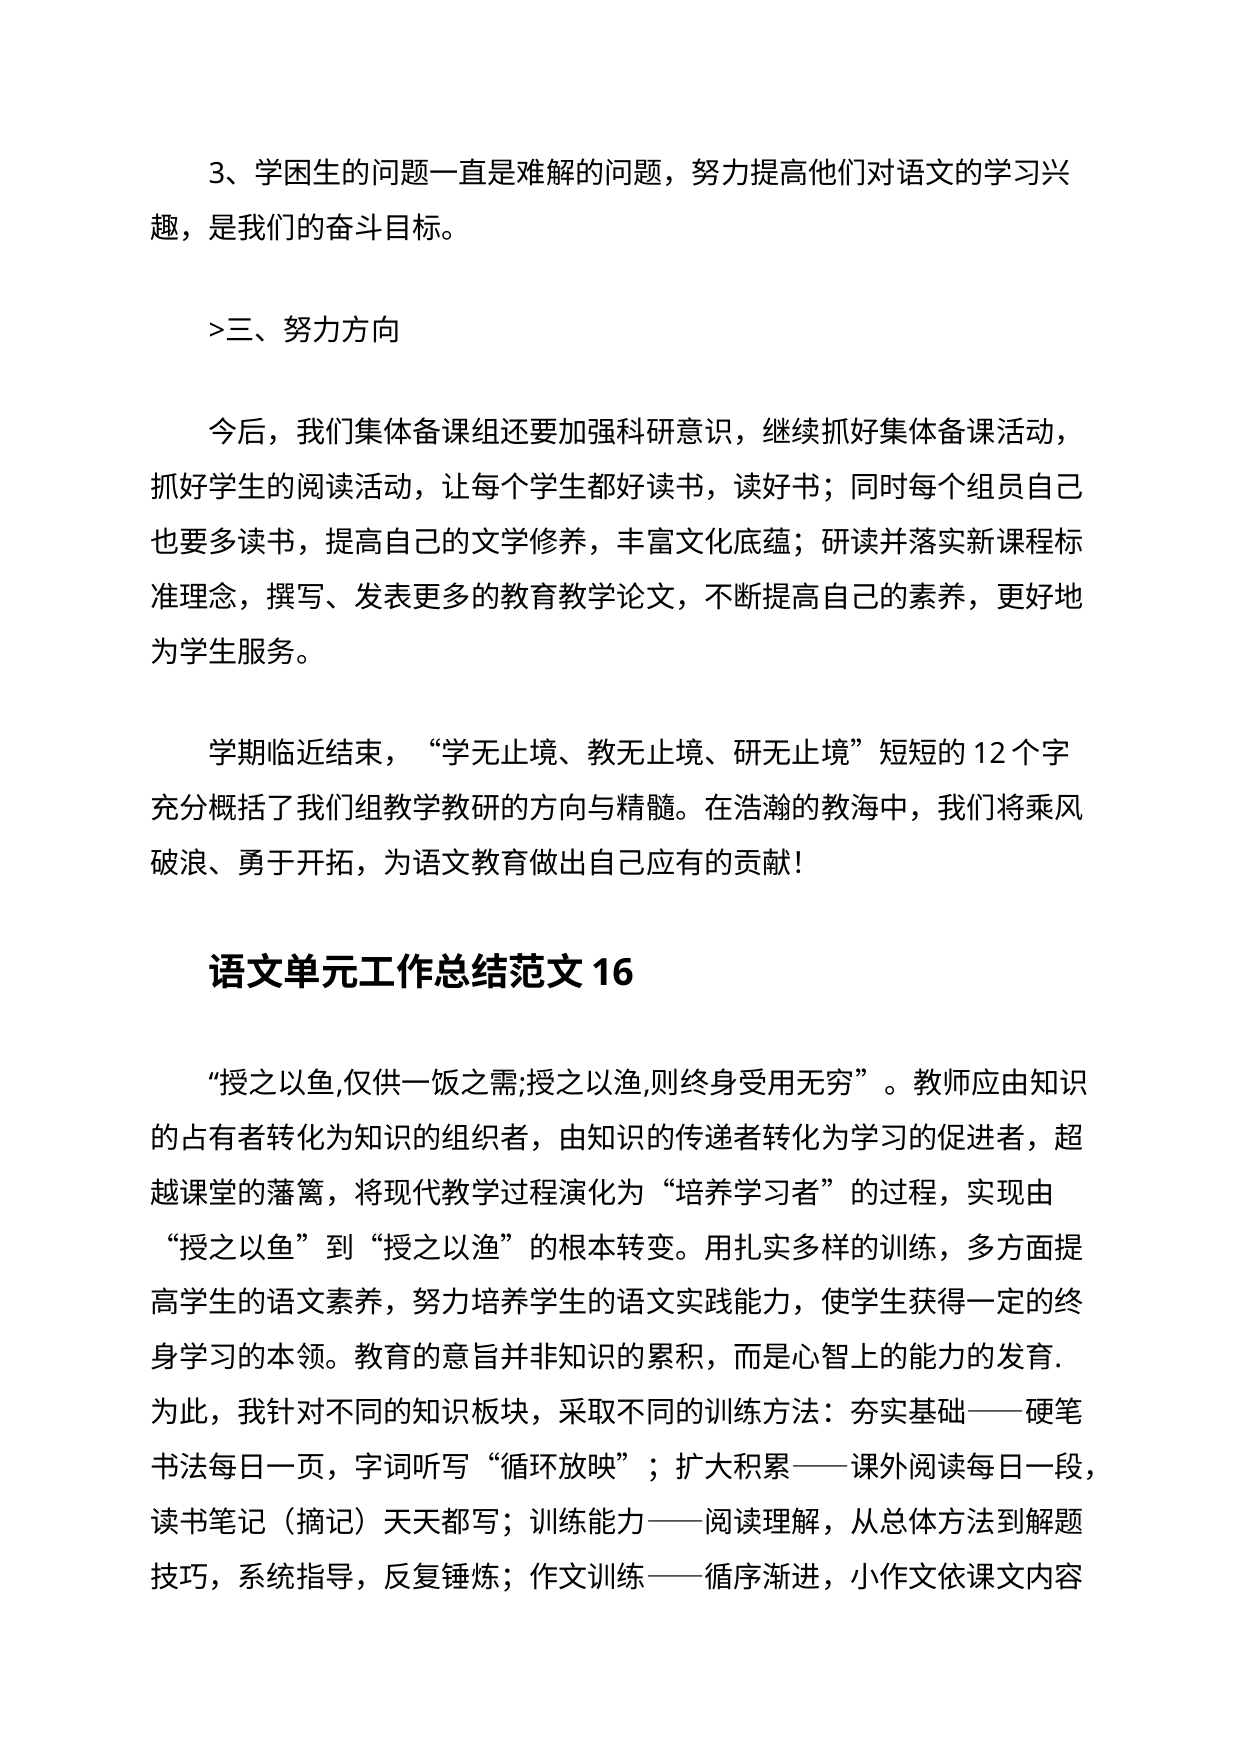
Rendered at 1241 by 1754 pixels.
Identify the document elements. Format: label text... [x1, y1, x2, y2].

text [150, 1059, 1090, 1596]
text 语文单元工作总结范文16 [150, 942, 1090, 996]
text 今后，我们集体备课组还要加强科研意识，继续抓好集体备课活动，抓好学生的阅读活动，让每个学生都好读书，读好书；同时每个组员自己也要多读书，提高自己的文学修养，丰富文化底蕴；研读并落实新课程标准理念，撰写、发表更多的教育教学论文，不断提高自己的素养，更好地为学生服务。 [150, 409, 1090, 671]
text >三、努力方向 [150, 307, 1090, 349]
text 3、学困生的问题一直是难解的问题，努力提高他们对语文的学习兴趣，是我们的奋斗目标。 [150, 150, 1090, 247]
text 学期临近结束，“学无止境、教无止境、研无止境”短短的12个字充分概括了我们组教学教研的方向与精髓。在浩瀚的教海中，我们将乘风破浪、勇于开拓，为语文教育做出自己应有的贡献！ [150, 730, 1090, 882]
